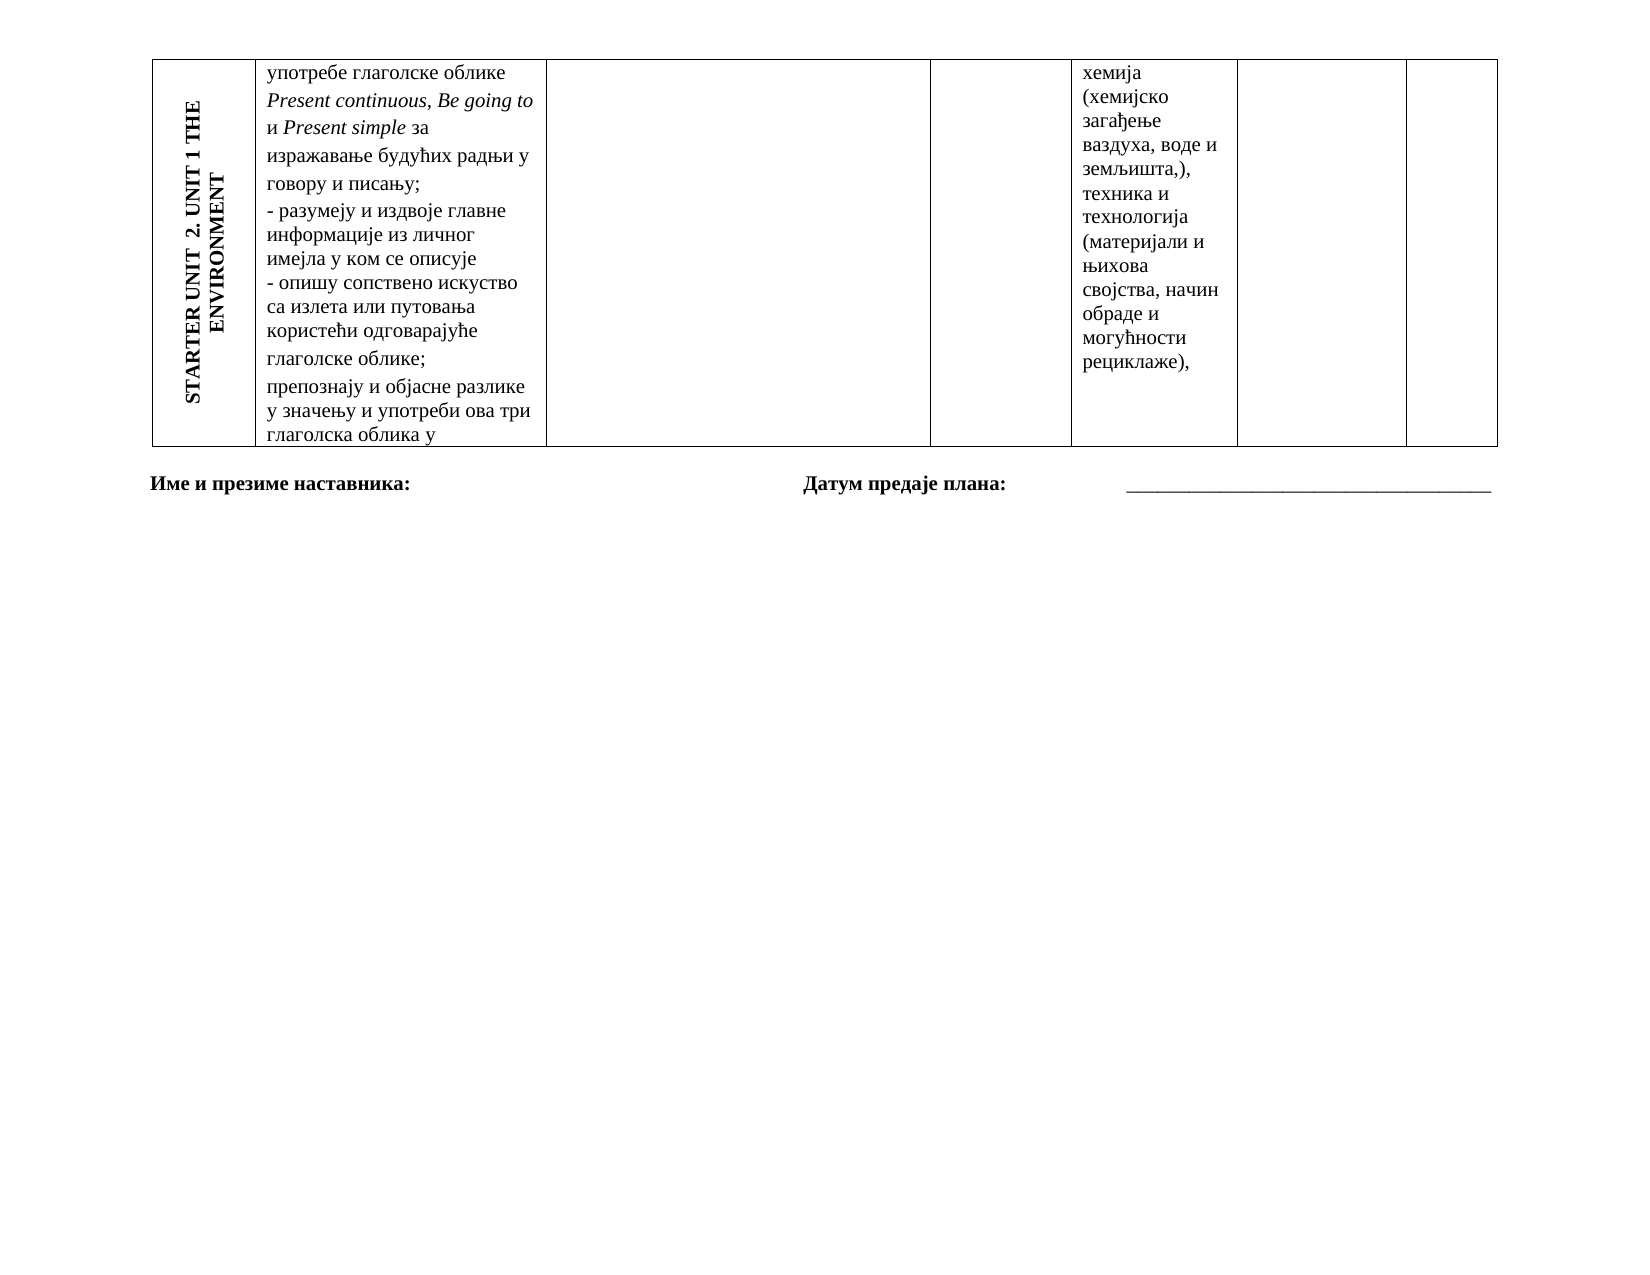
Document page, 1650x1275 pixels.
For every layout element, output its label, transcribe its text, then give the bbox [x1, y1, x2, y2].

table_cell [931, 60, 1071, 446]
text Име и презиме наставника: Датум предаје плана: ___________________________________ [150, 471, 1500, 495]
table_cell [153, 60, 255, 446]
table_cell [547, 60, 930, 446]
